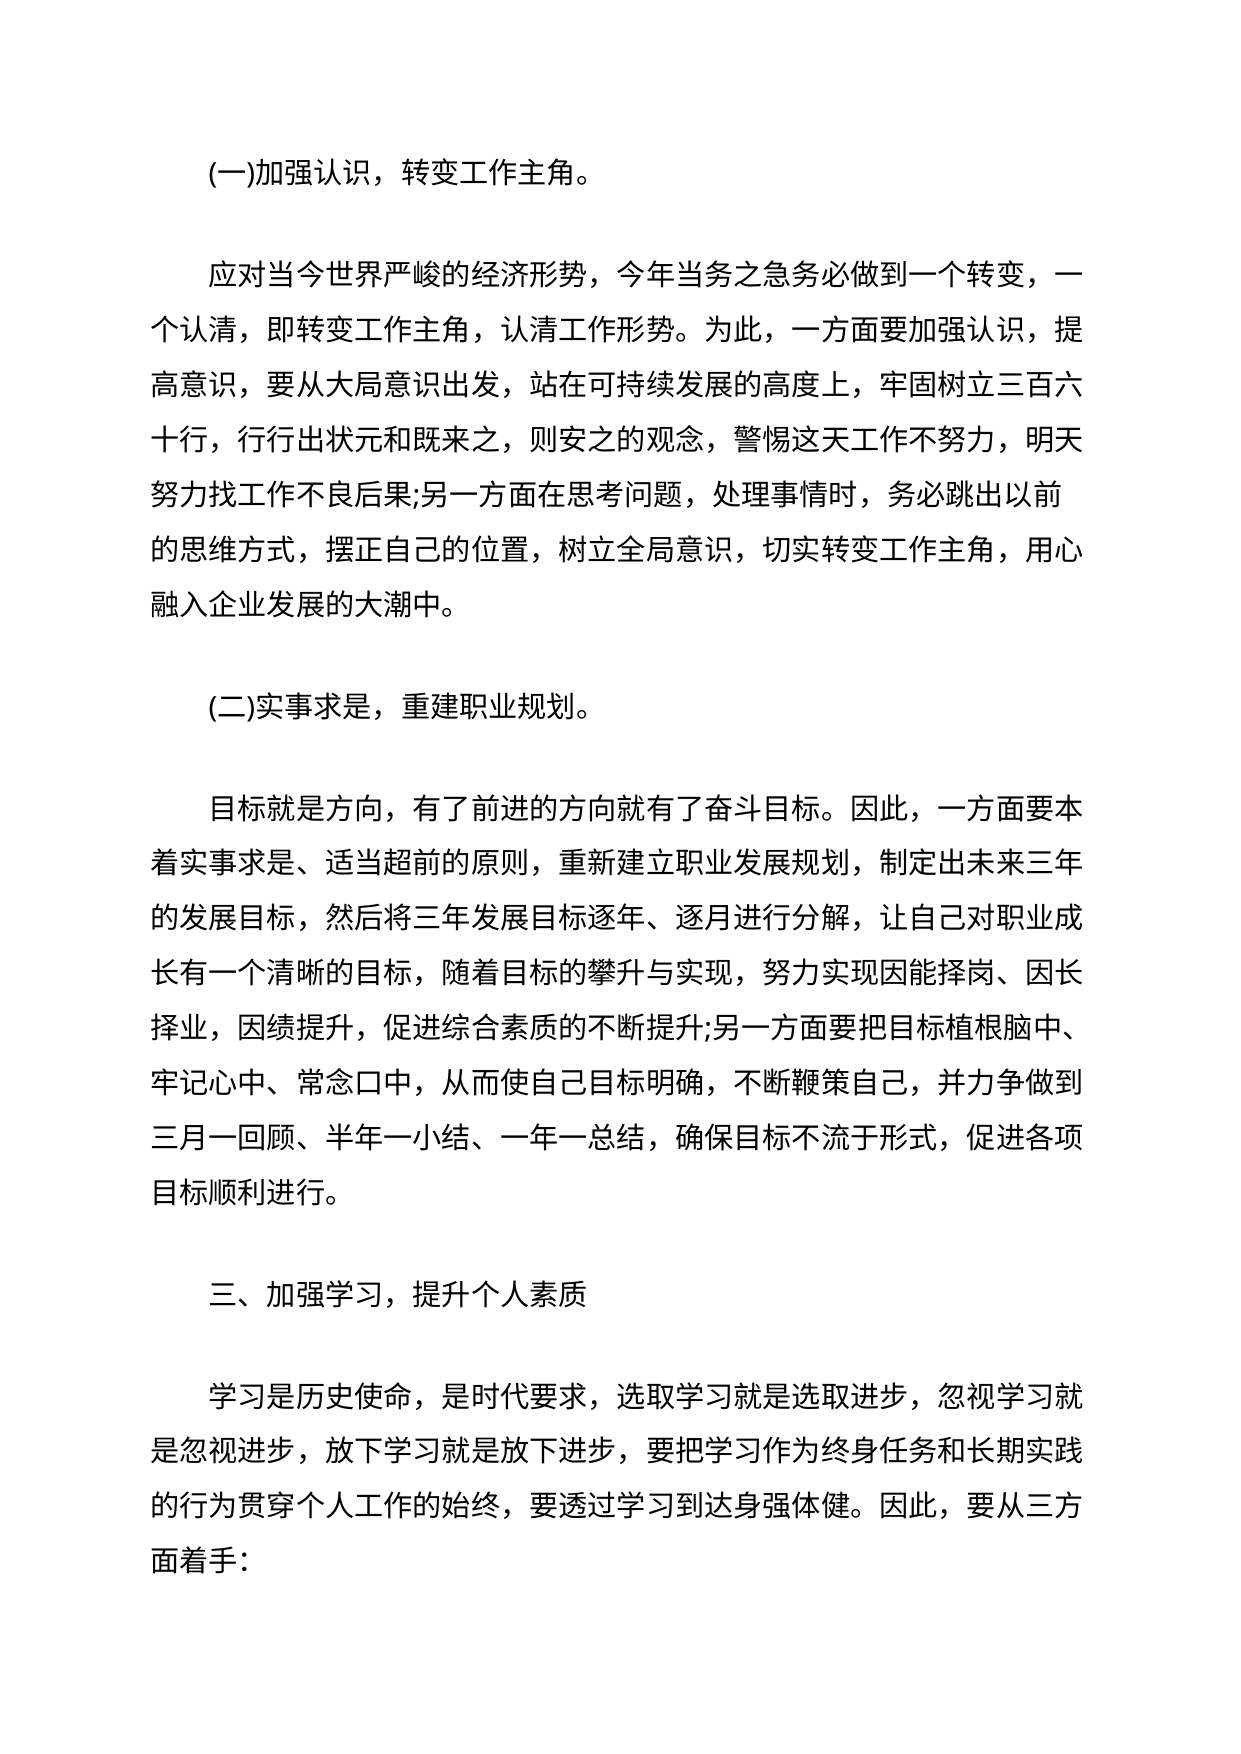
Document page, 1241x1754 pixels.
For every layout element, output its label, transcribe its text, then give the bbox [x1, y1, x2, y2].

text 学习是历史使命，是时代要求，选取学习就是选取进步，忽视学习就是忽视进步，放下学习就是放下进步，要把学习作为终身任务和长期实践的行为贯穿个人工作的始终，要透过学习到达身强体健。因此，要从三方面着手： [150, 1373, 1090, 1580]
text 应对当今世界严峻的经济形势，今年当务之急务必做到一个转变，一个认清，即转变工作主角，认清工作形势。为此，一方面要加强认识，提高意识，要从大局意识出发，站在可持续发展的高度上，牢固树立三百六十行，行行出状元和既来之，则安之的观念，警惕这天工作不努力，明天努力找工作不良后果;另一方面在思考问题，处理事情时，务必跳出以前的思维方式，摆正自己的位置，树立全局意识，切实转变工作主角，用心融入企业发展的大潮中。 [150, 252, 1090, 624]
text 目标就是方向，有了前进的方向就有了奋斗目标。因此，一方面要本着实事求是、适当超前的原则，重新建立职业发展规划，制定出未来三年的发展目标，然后将三年发展目标逐年、逐月进行分解，让自己对职业成长有一个清晰的目标，随着目标的攀升与实现，努力实现因能择岗、因长择业，因绩提升，促进综合素质的不断提升;另一方面要把目标植根脑中、牢记心中、常念口中，从而使自己目标明确，不断鞭策自己，并力争做到三月一回顾、半年一小结、一年一总结，确保目标不流于形式，促进各项目标顺利进行。 [150, 785, 1090, 1212]
text (二)实事求是，重建职业规划。 [150, 683, 1090, 726]
text (一)加强认识，转变工作主角。 [150, 150, 1090, 192]
text 三、加强学习，提升个人素质 [150, 1271, 1090, 1314]
